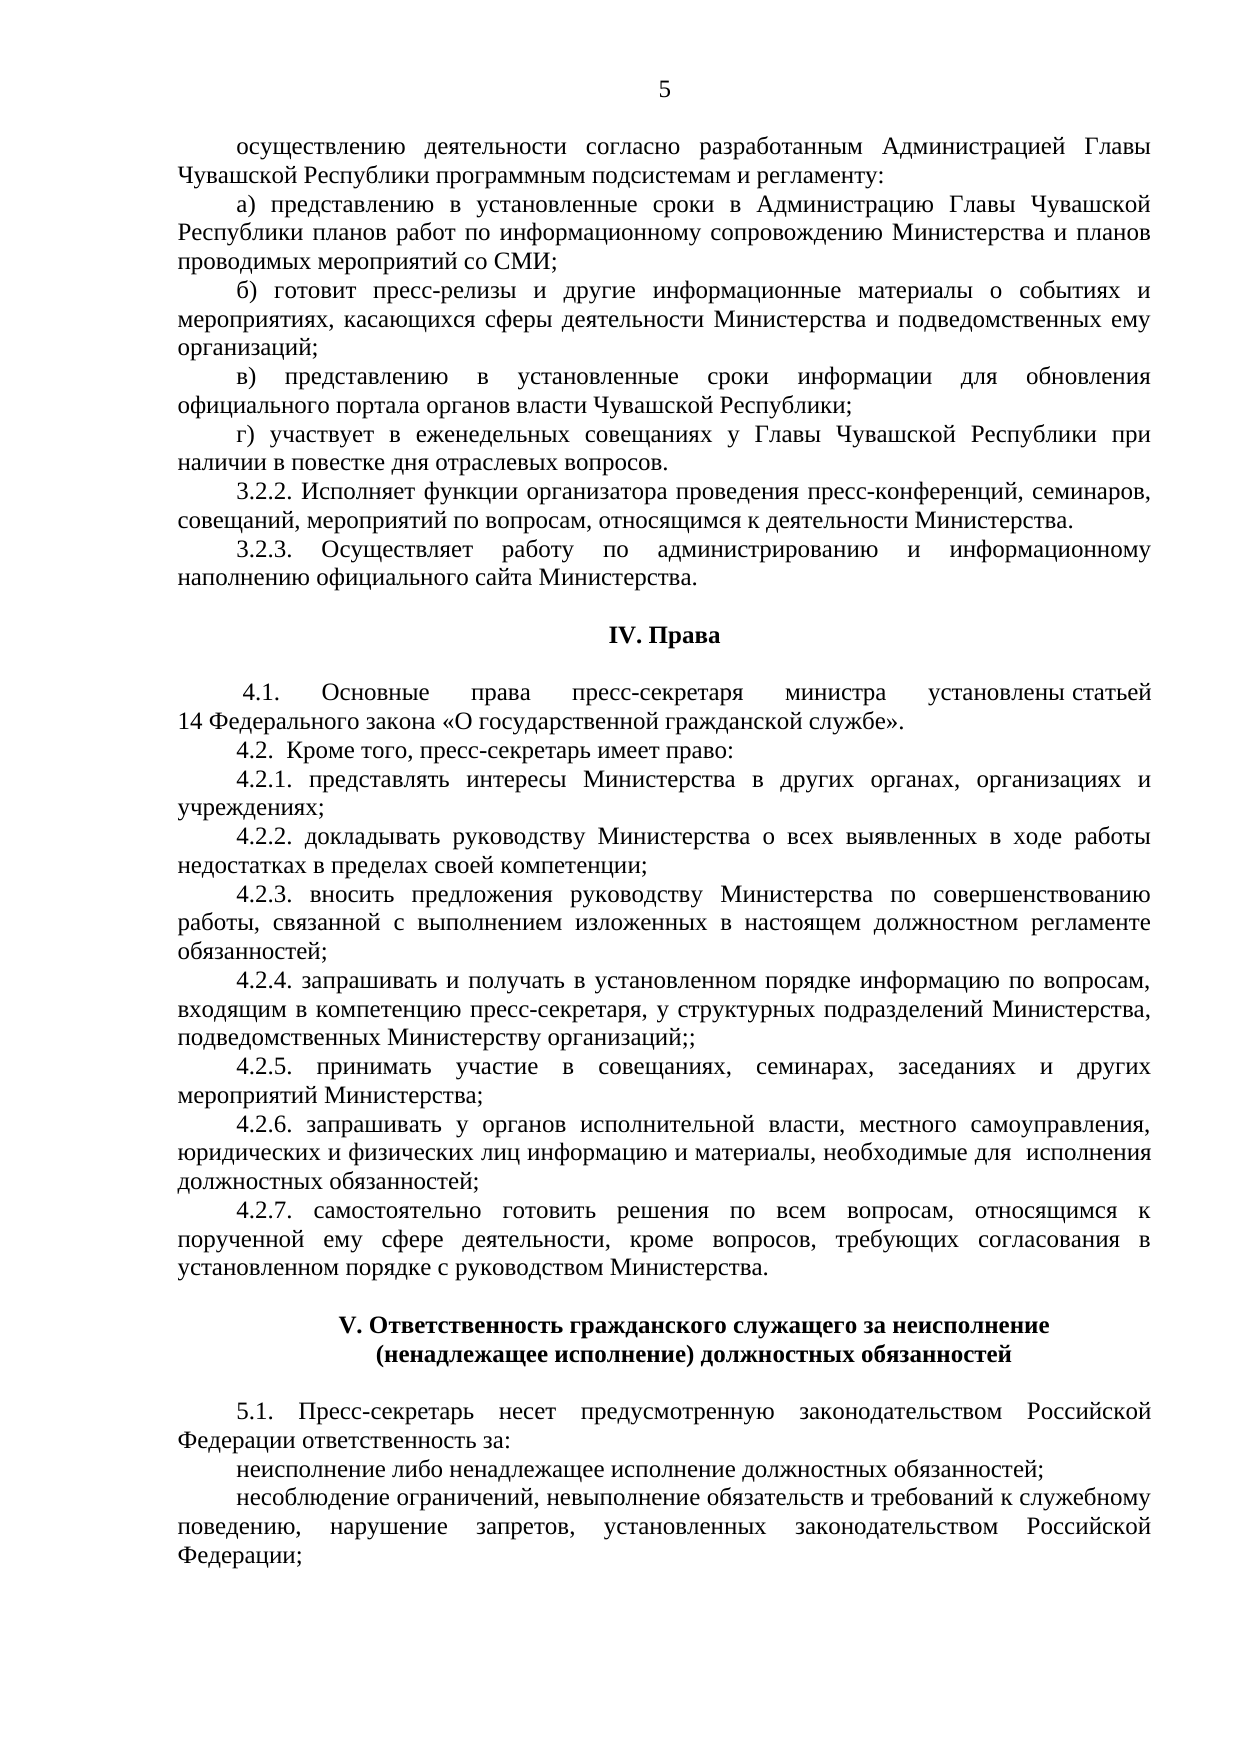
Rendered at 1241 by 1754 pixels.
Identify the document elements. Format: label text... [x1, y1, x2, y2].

text г) участвует в еженедельных совещаниях у Главы Чувашской Республики при наличии в повестке дня отраслевых вопросов. [177, 419, 1152, 476]
text 4.2.1. представлять интересы Министерства в других органах, организациях и учреждениях; [177, 764, 1152, 821]
text неисполнение либо ненадлежащее исполнение должностных обязанностей; [177, 1454, 1152, 1482]
text 4.2.4. запрашивать и получать в установленном порядке информацию по вопросам, входящим в компетенцию пресс-секретаря, у структурных подразделений Министерства, подведомственных Министерству организаций;; [177, 1022, 1152, 1051]
text 4.2.5. принимать участие в совещаниях, семинарах, заседаниях и других мероприятий Министерства; [177, 1051, 1152, 1109]
text в) представлению в установленные сроки информации для обновления официального портала органов власти Чувашской Республики; [177, 361, 1152, 419]
text V. Ответственность гражданского служащего за неисполнение [177, 1310, 1152, 1339]
text 4.2. Кроме того, пресс-секретарь имеет право: [177, 735, 1152, 764]
text 4.2.2. докладывать руководству Министерства о всех выявленных в ходе работы недостатках в пределах своей компетенции; [177, 821, 1152, 879]
text несоблюдение ограничений, невыполнение обязательств и требований к служебному поведению, нарушение запретов, установленных законодательством Российской Федерации; [177, 1482, 1152, 1569]
text б) готовит пресс-релизы и другие информационные материалы о событиях и мероприятиях, касающихся сферы деятельности Министерства и подведомственных ему организаций; [177, 275, 1152, 361]
text 4.1. Основные права пресс-секретаря министра установлены статьей 14 Федерального закона «О государственной гражданской службе». [177, 677, 1152, 735]
text 5.1. Пресс-секретарь несет предусмотренную законодательством Российской Федерации ответственность за: [177, 1396, 1152, 1454]
text 4.2.7. самостоятельно готовить решения по всем вопросам, относящимся к порученной ему сфере деятельности, кроме вопросов, требующих согласования в установленном порядке с руководством Министерства. [177, 1195, 1152, 1281]
text 4.2.6. запрашивать у органов исполнительной власти, местного самоуправления, юридических и физических лиц информацию и материалы, необходимые для исполнения должностных обязанностей; [177, 1109, 1152, 1195]
text а) представлению в установленные сроки в Администрацию Главы Чувашской Республики планов работ по информационному сопровождению Министерства и планов проводимых мероприятий со СМИ; [177, 189, 1152, 275]
text 3.2.3. Осуществляет работу по администрированию и информационному наполнению официального сайта Министерства. [177, 534, 1152, 591]
text осуществлению деятельности согласно разработанным Администрацией Главы Чувашской Республики программным подсистемам и регламенту: [177, 131, 1152, 189]
text 3.2.2. Исполняет функции организатора проведения пресс-конференций, семинаров, совещаний, мероприятий по вопросам, относящимся к деятельности Министерства. [177, 476, 1152, 534]
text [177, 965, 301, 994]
text IV. Права [177, 620, 1152, 649]
text 4.2.3. вносить предложения руководству Министерства по совершенствованию работы, связанной с выполнением изложенных в настоящем должностном регламенте обязанностей; [177, 879, 1152, 965]
text (ненадлежащее исполнение) должностных обязанностей [177, 1339, 1152, 1367]
